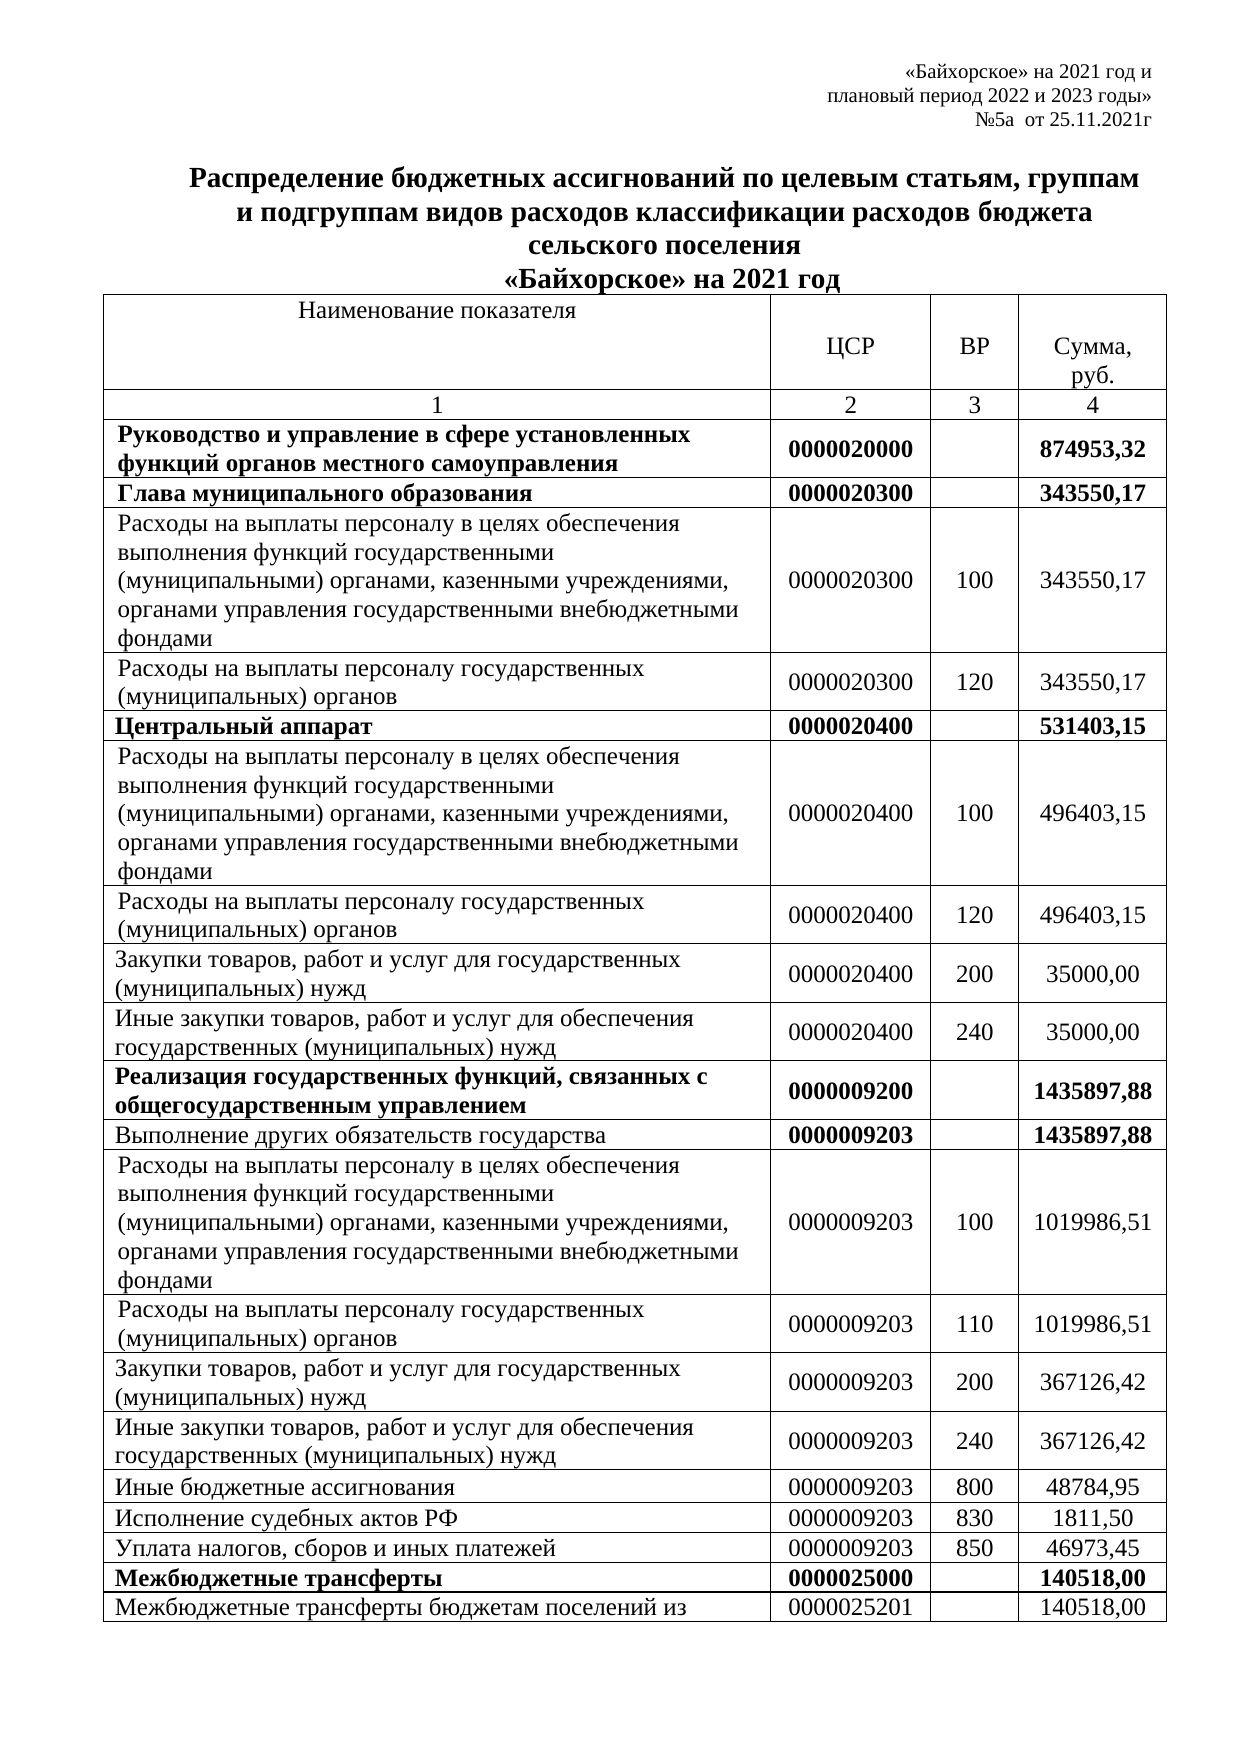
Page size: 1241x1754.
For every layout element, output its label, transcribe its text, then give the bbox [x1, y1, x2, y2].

table_cell 0000009203 [771, 1295, 930, 1352]
table_cell 4 [1019, 390, 1166, 418]
table_cell [931, 1593, 1018, 1621]
table_cell 0000020400 [771, 1003, 930, 1060]
table_cell Уплата налогов, сборов и иных платежей [104, 1533, 770, 1562]
table_cell 35000,00 [1019, 944, 1166, 1002]
table_cell 0000009203 [771, 1150, 930, 1293]
table_cell 140518,00 [1019, 1563, 1166, 1591]
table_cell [104, 1593, 770, 1621]
table_cell 800 [931, 1470, 1018, 1502]
table_cell 0000009200 [771, 1061, 930, 1119]
table_cell Реализация государственных функций, связанных с общегосударственным управлением [104, 1061, 770, 1119]
table_cell Иные бюджетные ассигнования [104, 1470, 770, 1502]
table_cell Иные закупки товаров, работ и услуг для обеспечения государственных (муниципальных) нужд [104, 1412, 770, 1469]
table_cell 0000009203 [771, 1353, 930, 1411]
table_cell 140518,00 [1019, 1593, 1166, 1621]
table_cell 100 [931, 508, 1018, 652]
table_cell [931, 1061, 1018, 1119]
table_cell 367126,42 [1019, 1353, 1166, 1411]
table_cell 0000009203 [771, 1120, 930, 1149]
subtitle «Байхорское» на 2021 год [177, 261, 1152, 294]
table_cell 2 [771, 390, 930, 418]
table_cell 1 [104, 390, 770, 418]
table_cell [931, 1120, 1018, 1149]
table_cell 0000020000 [771, 420, 930, 477]
table_cell 1019986,51 [1019, 1150, 1166, 1293]
table_cell 1435897,88 [1019, 1120, 1166, 1149]
table_cell Центральный аппарат [104, 711, 770, 740]
table_cell 0000020400 [771, 944, 930, 1002]
table_cell 100 [931, 741, 1018, 885]
table_cell 496403,15 [1019, 741, 1166, 885]
table_cell Расходы на выплаты персоналу государственных (муниципальных) органов [104, 1295, 770, 1352]
table_cell [931, 711, 1018, 740]
table_cell 35000,00 [1019, 1003, 1166, 1060]
table_cell Межбюджетные трансферты [104, 1563, 770, 1591]
table_cell Расходы на выплаты персоналу государственных (муниципальных) органов [104, 653, 770, 710]
table_cell 343550,17 [1019, 653, 1166, 710]
table_cell 0000020300 [771, 653, 930, 710]
table_cell 120 [931, 886, 1018, 943]
table_cell [931, 420, 1018, 477]
table_cell 1435897,88 [1019, 1061, 1166, 1119]
table_cell 0000025201 [771, 1593, 930, 1621]
table_cell 120 [931, 653, 1018, 710]
table_header [1019, 295, 1166, 330]
table_cell 0000020400 [771, 741, 930, 885]
table_cell 100 [931, 1150, 1018, 1293]
table_cell Глава муниципального образования [104, 478, 770, 507]
table_cell [931, 478, 1018, 507]
table_cell 0000009203 [771, 1470, 930, 1502]
table_cell 496403,15 [1019, 886, 1166, 943]
table_cell 343550,17 [1019, 478, 1166, 507]
table_header [771, 295, 930, 330]
table_header Наименование показателя [104, 295, 770, 389]
table_cell Расходы на выплаты персоналу государственных (муниципальных) органов [104, 886, 770, 943]
table_cell 1019986,51 [1019, 1295, 1166, 1352]
table_cell Закупки товаров, работ и услуг для государственных (муниципальных) нужд [104, 1353, 770, 1411]
table_cell 200 [931, 1353, 1018, 1411]
table_cell ВР [931, 330, 1018, 389]
table_cell 200 [931, 944, 1018, 1002]
table_cell 0000020300 [771, 508, 930, 652]
table_cell 3 [931, 390, 1018, 418]
table_cell 367126,42 [1019, 1412, 1166, 1469]
table_cell [931, 1563, 1018, 1591]
table_cell 0000020400 [771, 711, 930, 740]
table_cell 240 [931, 1003, 1018, 1060]
table_cell 531403,15 [1019, 711, 1166, 740]
table_cell Руководство и управление в сфере установленных функций органов местного самоуправления [104, 420, 770, 477]
text «Байхорское» на 2021 год и [177, 59, 1152, 83]
table_cell 830 [931, 1503, 1018, 1532]
table_cell 1811,50 [1019, 1503, 1166, 1532]
table_cell Закупки товаров, работ и услуг для государственных (муниципальных) нужд [104, 944, 770, 1002]
table_cell ЦСР [771, 330, 930, 389]
table_cell 874953,32 [1019, 420, 1166, 477]
table_header [931, 295, 1018, 330]
table_cell 240 [931, 1412, 1018, 1469]
text №5а от 25.11.2021г [177, 107, 1152, 131]
text плановый период 2022 и 2023 годы» [177, 83, 1152, 107]
table_cell Исполнение судебных актов РФ [104, 1503, 770, 1532]
table_cell 46973,45 [1019, 1533, 1166, 1562]
table_cell Сумма, руб. [1019, 330, 1166, 389]
table_cell 0000020400 [771, 886, 930, 943]
table_cell 0000020300 [771, 478, 930, 507]
table_cell 0000025000 [771, 1563, 930, 1591]
table_cell 850 [931, 1533, 1018, 1562]
table_cell 110 [931, 1295, 1018, 1352]
table_cell 343550,17 [1019, 508, 1166, 652]
table_cell 0000009203 [771, 1533, 930, 1562]
table_cell 0000009203 [771, 1503, 930, 1532]
table_cell Иные закупки товаров, работ и услуг для обеспечения государственных (муниципальных) нужд [104, 1003, 770, 1060]
table_cell Выполнение других обязательств государства [104, 1120, 770, 1149]
subtitle Распределение бюджетных ассигнований по целевым статьям, группам и подгруппам видов расходов классификации расходов бюджета сельского поселения [177, 160, 1152, 261]
table_cell 48784,95 [1019, 1470, 1166, 1502]
table_cell 0000009203 [771, 1412, 930, 1469]
